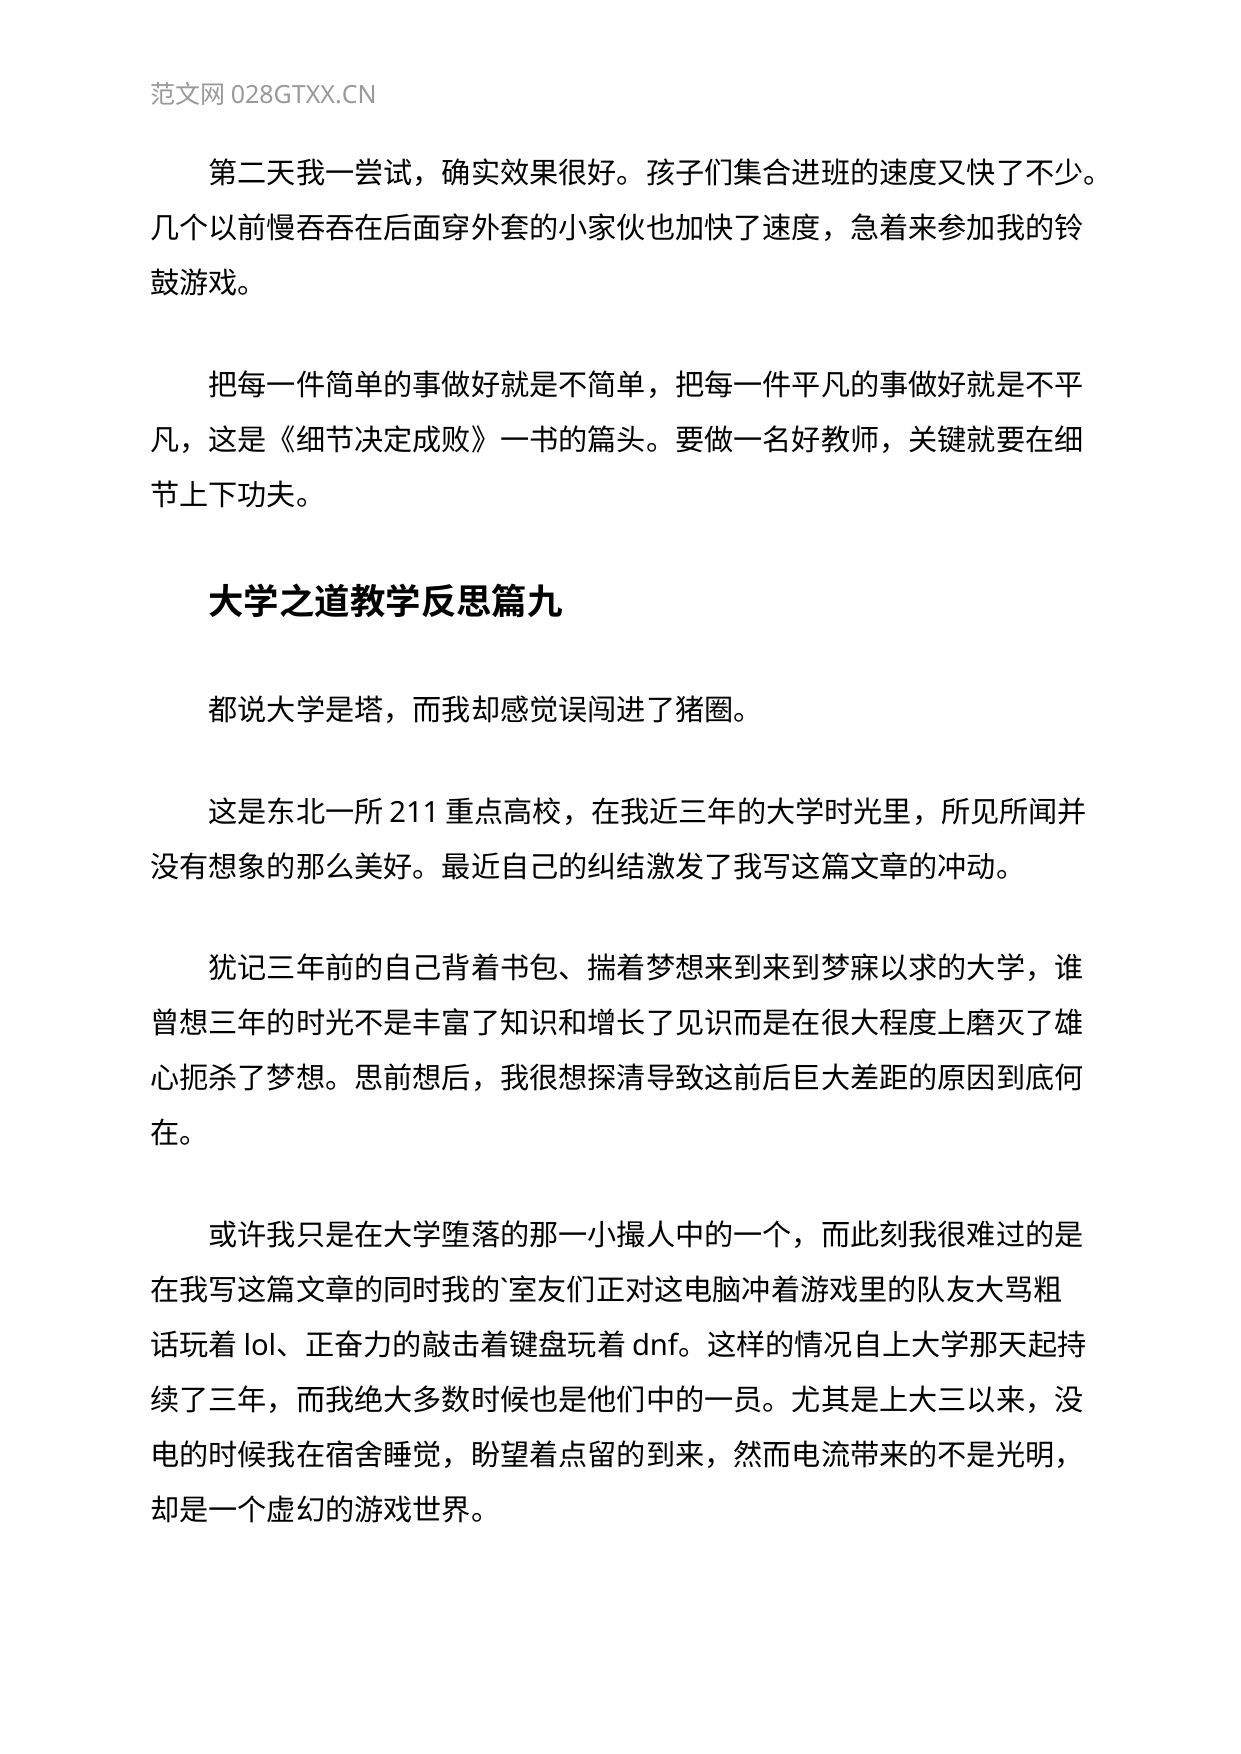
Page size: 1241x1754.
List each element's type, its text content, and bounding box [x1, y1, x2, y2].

text 都说大学是塔，而我却感觉误闯进了猪圈。 [150, 687, 1090, 729]
text 这是东北一所211重点高校，在我近三年的大学时光里，所见所闻并没有想象的那么美好。最近自己的纠结激发了我写这篇文章的冲动。 [150, 788, 1090, 886]
text 犹记三年前的自己背着书包、揣着梦想来到来到梦寐以求的大学，谁曾想三年的时光不是丰富了知识和增长了见识而是在很大程度上磨灭了雄心扼杀了梦想。思前想后，我很想探清导致这前后巨大差距的原因到底何在。 [150, 945, 1090, 1152]
text 或许我只是在大学堕落的那一小撮人中的一个，而此刻我很难过的是在我写这篇文章的同时我的`室友们正对这电脑冲着游戏里的队友大骂粗话玩着lol、正奋力的敲击着键盘玩着dnf。这样的情况自上大学那天起持续了三年，而我绝大多数时候也是他们中的一员。尤其是上大三以来，没电的时候我在宿舍睡觉，盼望着点留的到来，然而电流带来的不是光明，却是一个虚幻的游戏世界。 [150, 1212, 1090, 1528]
text 大学之道教学反思篇九 [150, 573, 1090, 624]
text 第二天我一尝试，确实效果很好。孩子们集合进班的速度又快了不少。几个以前慢吞吞在后面穿外套的小家伙也加快了速度，急着来参加我的铃鼓游戏。 [150, 150, 1090, 302]
text 把每一件简单的事做好就是不简单，把每一件平凡的事做好就是不平凡，这是《细节决定成败》一书的篇头。要做一名好教师，关键就要在细节上下功夫。 [150, 362, 1090, 514]
